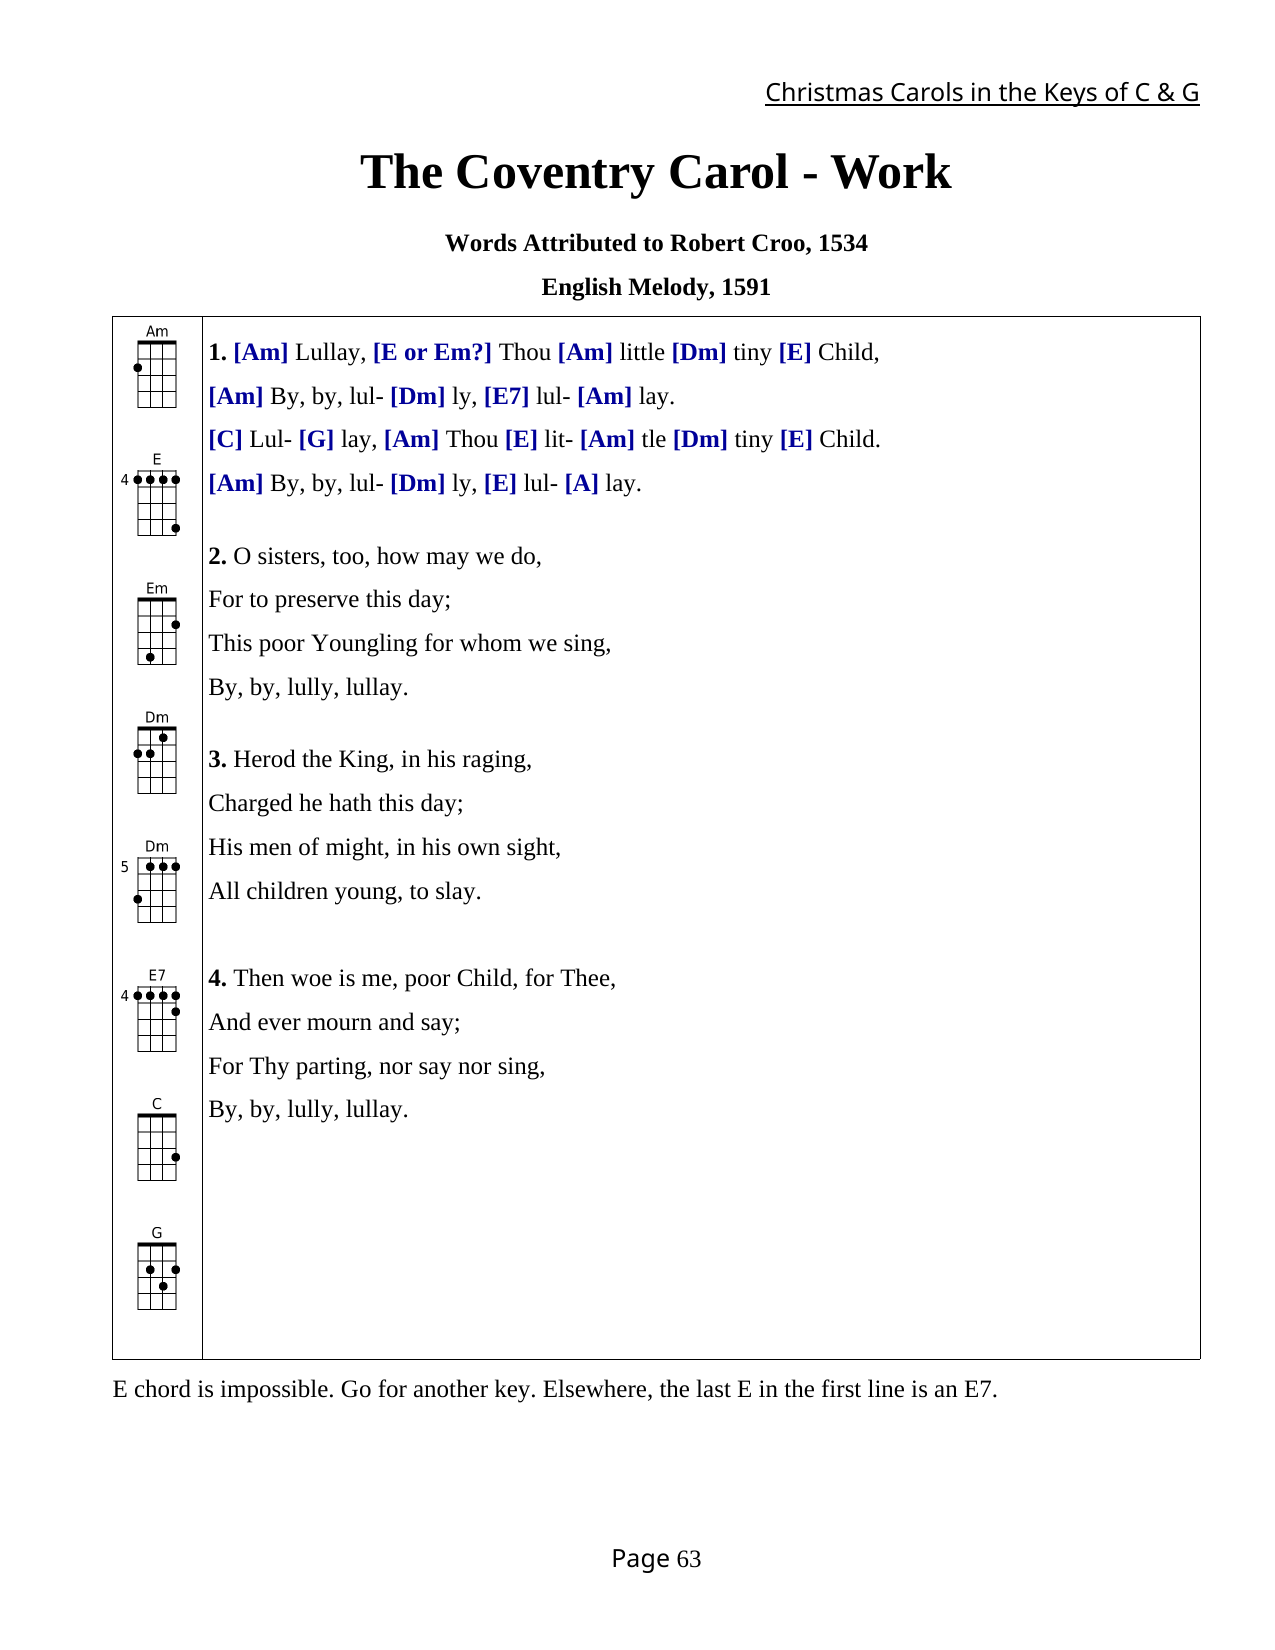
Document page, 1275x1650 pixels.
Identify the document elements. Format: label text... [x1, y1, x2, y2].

picture [120, 451, 195, 551]
picture [120, 580, 195, 680]
text English Melody, 1591 [112, 272, 1200, 301]
table_header [113, 317, 202, 1359]
picture [120, 837, 195, 938]
picture [120, 322, 195, 423]
table_header 1. [Am] Lullay, [E or Em?] Thou [Am] little [Dm] tiny [E] Child, [Am] By, by, lul- [Dm] ly, [E7] lul- [Am] lay. [C] Lul- [G] lay, [Am] Thou [E] lit- [Am] tle [Dm] tiny [E] Child. [Am] By, by, lul- [Dm] ly, [E] lul- [A] lay. 2. O sisters, too, how may we do, For to preserve this day; This poor Youngling for whom we sing, By, by, lully, lullay. 3. Herod the King, in his raging, Charged he hath this day; His men of might, in his own sight, All children young, to slay. 4. Then woe is me, poor Child, for Thee, And ever mourn and say; For Thy parting, nor say nor sing, By, by, lully, lullay. [203, 317, 1200, 1359]
picture [120, 1224, 195, 1325]
text E chord is impossible. Go for another key. Elsewhere, the last E in the first line is an E7. [112, 1374, 1200, 1403]
picture [120, 966, 195, 1067]
picture [120, 708, 195, 809]
subtitle The Coventry Carol - Work [112, 142, 1200, 199]
text Words Attributed to Robert Croo, 1534 [112, 228, 1200, 257]
picture [120, 1095, 195, 1196]
